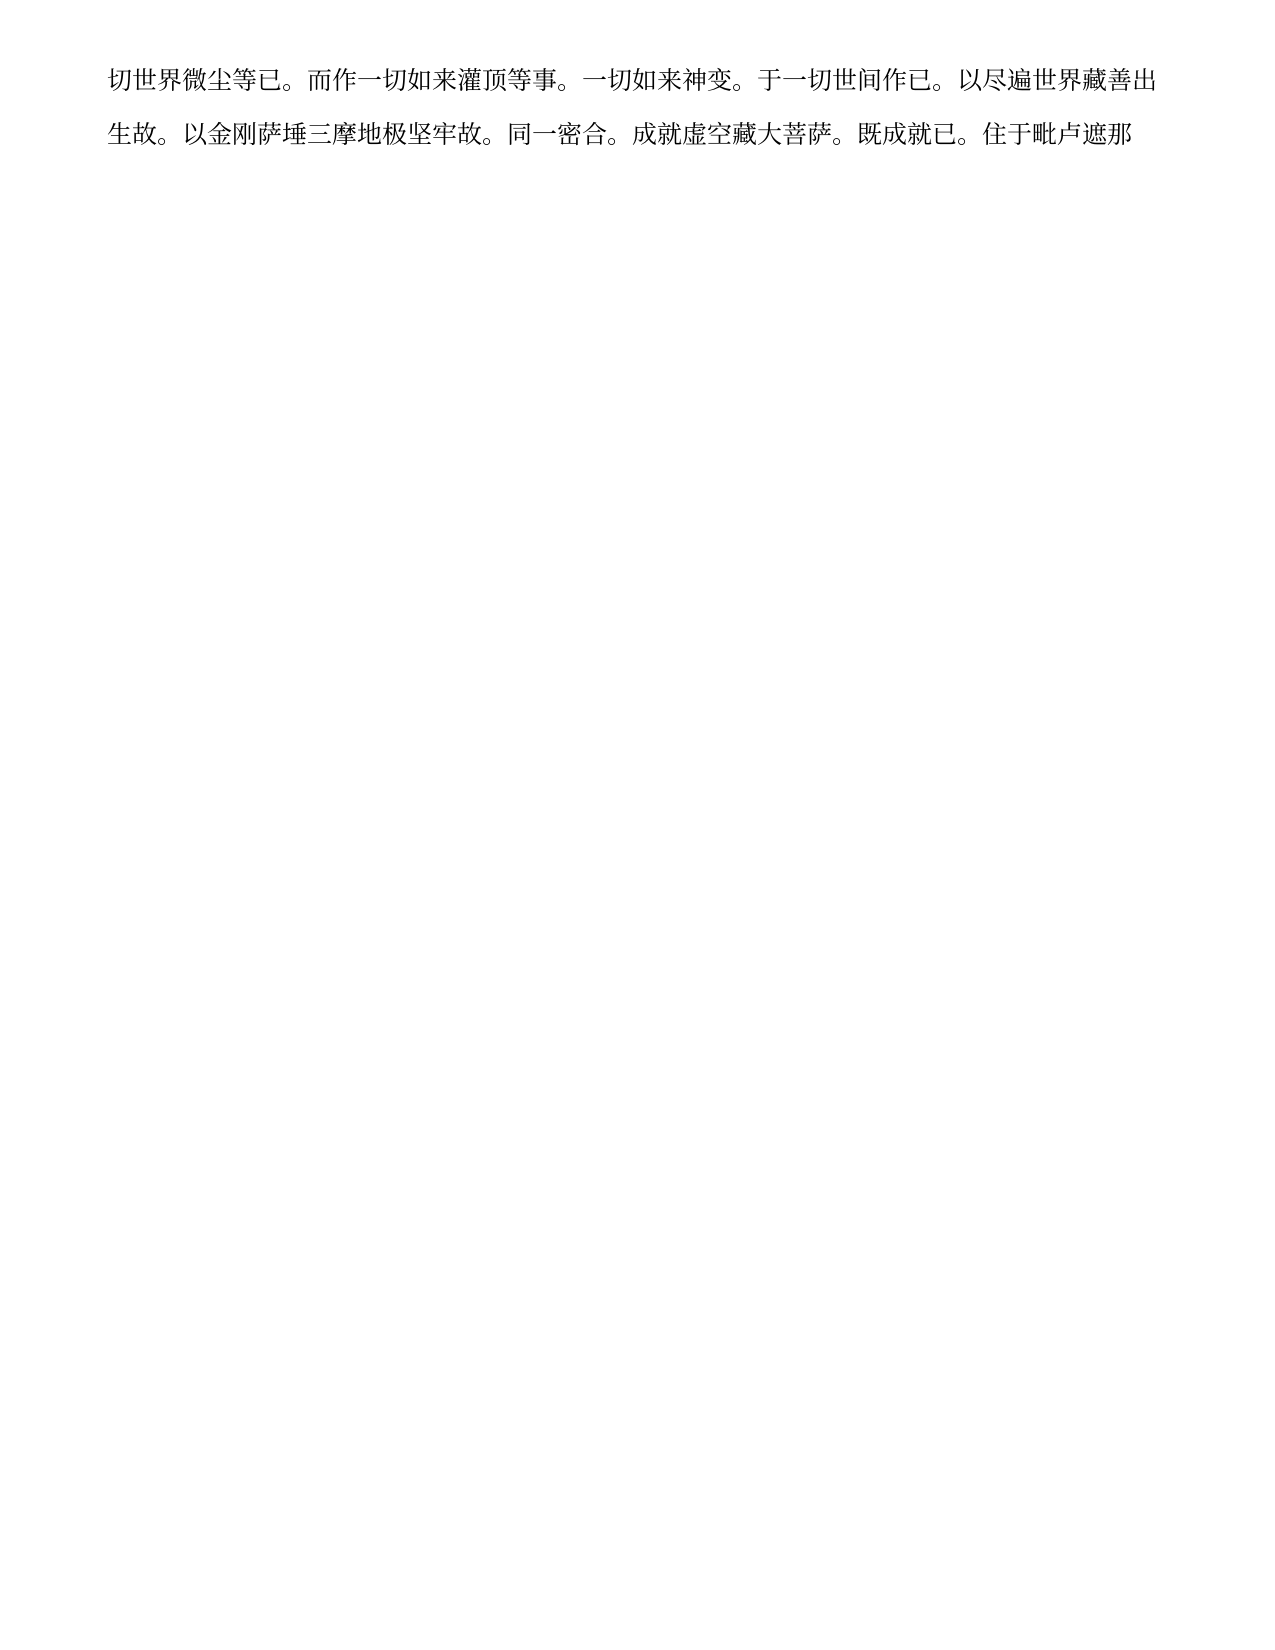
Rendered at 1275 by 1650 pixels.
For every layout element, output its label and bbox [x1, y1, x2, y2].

text [107, 60, 1159, 151]
